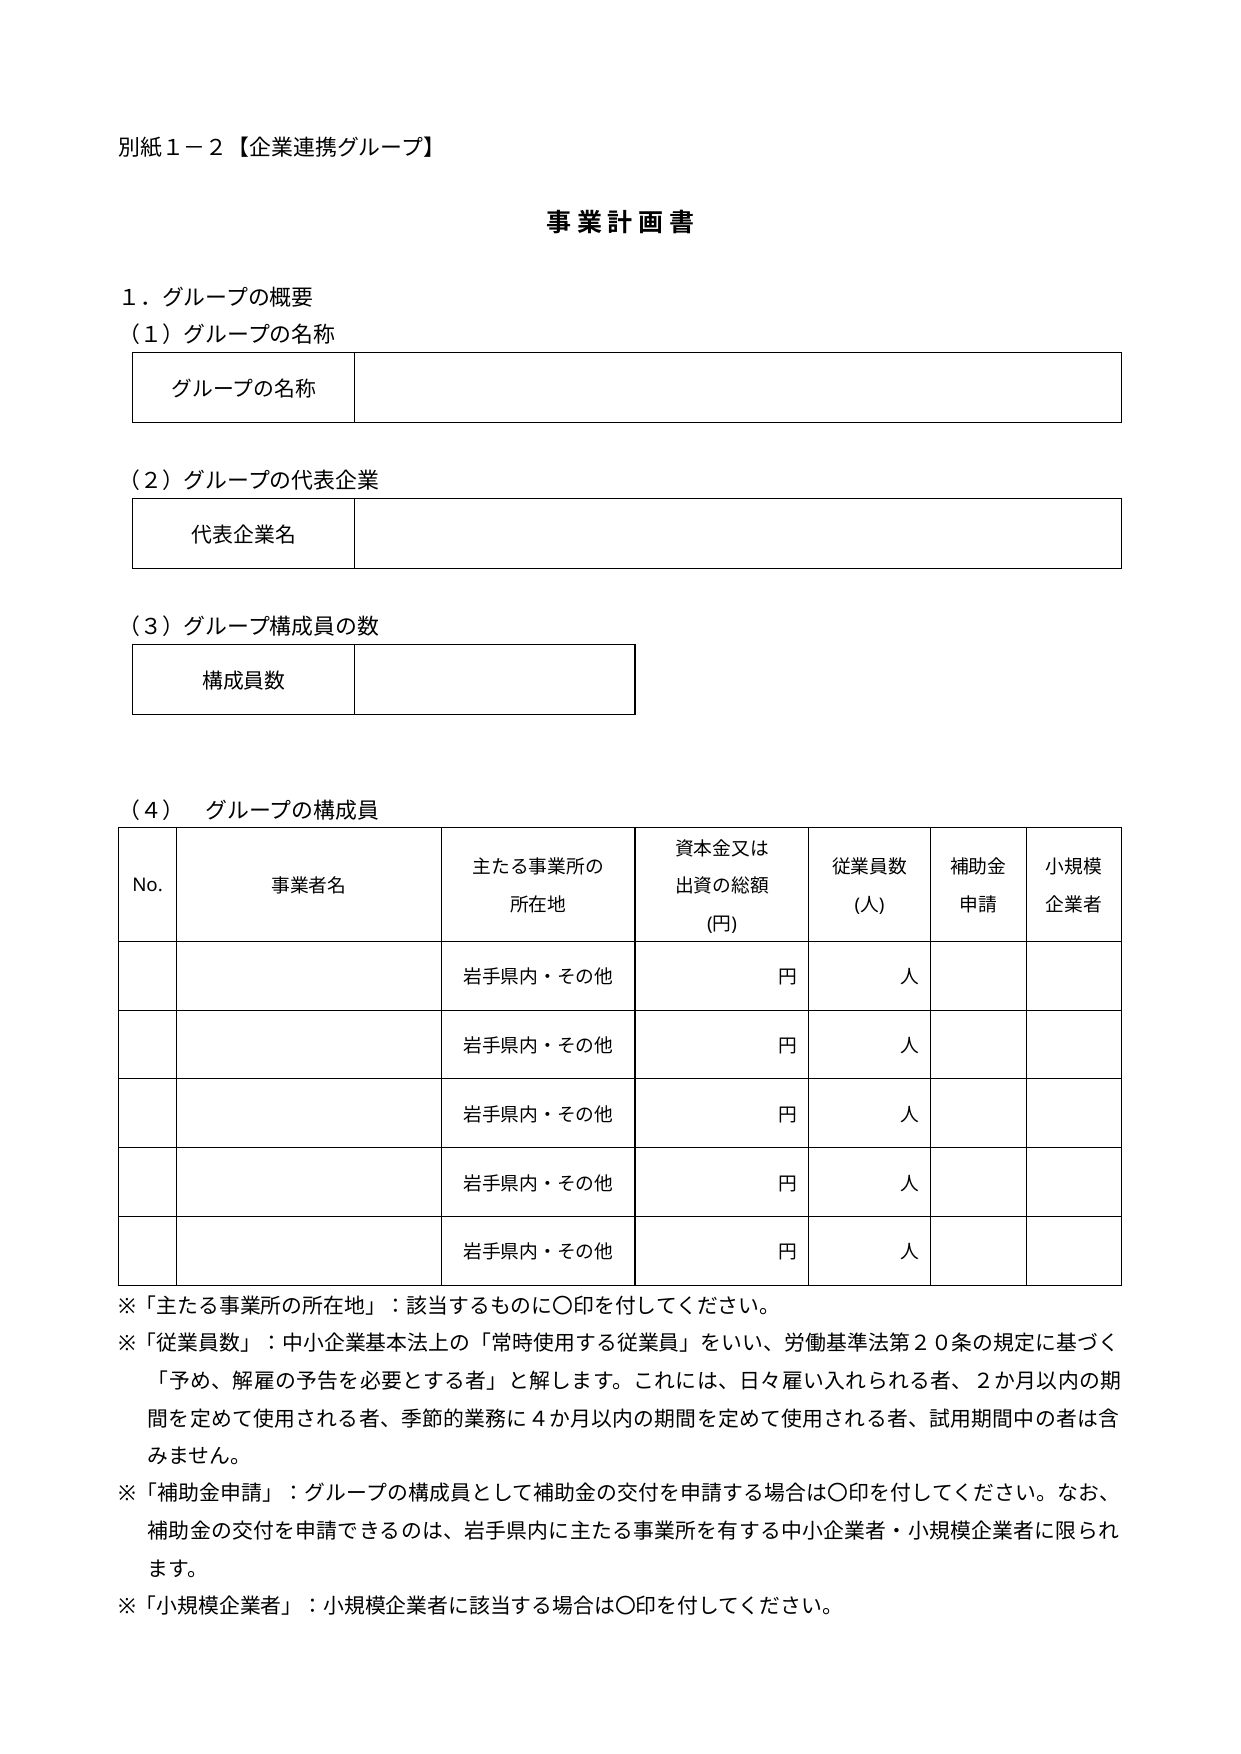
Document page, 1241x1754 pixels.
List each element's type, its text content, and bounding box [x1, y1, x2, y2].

text ※「従業員数」：中小企業基本法上の「常時使用する従業員」をいい、労働基準法第２０条の規定に基づく「予め、解雇の予告を必要とする者」と解します。これには、日々雇い入れられる者、２か月以内の期間を定めて使用される者、季節的業務に４か月以内の期間を定めて使用される者、試用期間中の者は含みません。 [118, 1323, 1122, 1473]
table_cell 円 [636, 1217, 808, 1284]
table_cell 人 [809, 1011, 930, 1078]
table_cell [177, 942, 441, 1009]
text ※「小規模企業者」：小規模企業者に該当する場合は〇印を付してください。 [118, 1586, 1122, 1623]
text 事 業 計 画 書 [118, 202, 1122, 239]
table_cell 人 [809, 1217, 930, 1284]
table_cell 岩手県内・その他 [442, 1148, 634, 1216]
table_cell [931, 1217, 1026, 1284]
table_header 補助金 申請 [931, 828, 1026, 941]
table_cell [119, 1148, 176, 1216]
table_cell 岩手県内・その他 [442, 942, 634, 1009]
table_cell [1027, 1079, 1121, 1147]
table_cell 円 [636, 1011, 808, 1078]
table_cell [119, 942, 176, 1009]
table_header 主たる事業所の 所在地 [442, 828, 634, 941]
text （１）グループの名称 [118, 314, 1122, 352]
table_cell 人 [809, 942, 930, 1009]
text ※「補助金申請」：グループの構成員として補助金の交付を申請する場合は〇印を付してください。なお、補助金の交付を申請できるのは、岩手県内に主たる事業所を有する中小企業者・小規模企業者に限られます。 [118, 1473, 1122, 1586]
table_cell 円 [636, 942, 808, 1009]
table_header 構成員数 [133, 645, 354, 714]
table_cell [1027, 1148, 1121, 1216]
table_cell [177, 1011, 441, 1078]
text （３）グループ構成員の数 [118, 606, 1122, 644]
table_cell 岩手県内・その他 [442, 1079, 634, 1147]
table_cell 岩手県内・その他 [442, 1011, 634, 1078]
table_cell 円 [636, 1079, 808, 1147]
table_cell [931, 1148, 1026, 1216]
table_header グループの名称 [133, 353, 354, 422]
table_cell [931, 942, 1026, 1009]
table_header [355, 499, 1121, 568]
table_cell [931, 1079, 1026, 1147]
table_header 代表企業名 [133, 499, 354, 568]
text １．グループの概要 [118, 277, 1122, 314]
text ※「主たる事業所の所在地」：該当するものに〇印を付してください。 [118, 1286, 1122, 1323]
text （２）グループの代表企業 [118, 460, 1122, 498]
text 別紙１－２【企業連携グループ】 [118, 127, 1122, 164]
table_header 従業員数(人) [809, 828, 930, 941]
table_header 資本金又は 出資の総額 (円) [636, 828, 808, 941]
table_cell [1027, 1217, 1121, 1284]
table_cell 人 [809, 1079, 930, 1147]
table_cell [1027, 942, 1121, 1009]
table_cell [119, 1011, 176, 1078]
table_header 小規模 企業者 [1027, 828, 1121, 941]
table_header No. [119, 828, 176, 941]
table_cell [931, 1011, 1026, 1078]
table_cell [177, 1217, 441, 1284]
table_cell 円 [636, 1148, 808, 1216]
text （４） グループの構成員 [118, 790, 1122, 827]
table_cell [177, 1079, 441, 1147]
table_cell [119, 1217, 176, 1284]
table_cell 岩手県内・その他 [442, 1217, 634, 1284]
table_header 事業者名 [177, 828, 441, 941]
table_cell 人 [809, 1148, 930, 1216]
table_cell [1027, 1011, 1121, 1078]
table_cell [177, 1148, 441, 1216]
table_header [355, 353, 1121, 422]
table_header [355, 645, 634, 714]
table_cell [119, 1079, 176, 1147]
